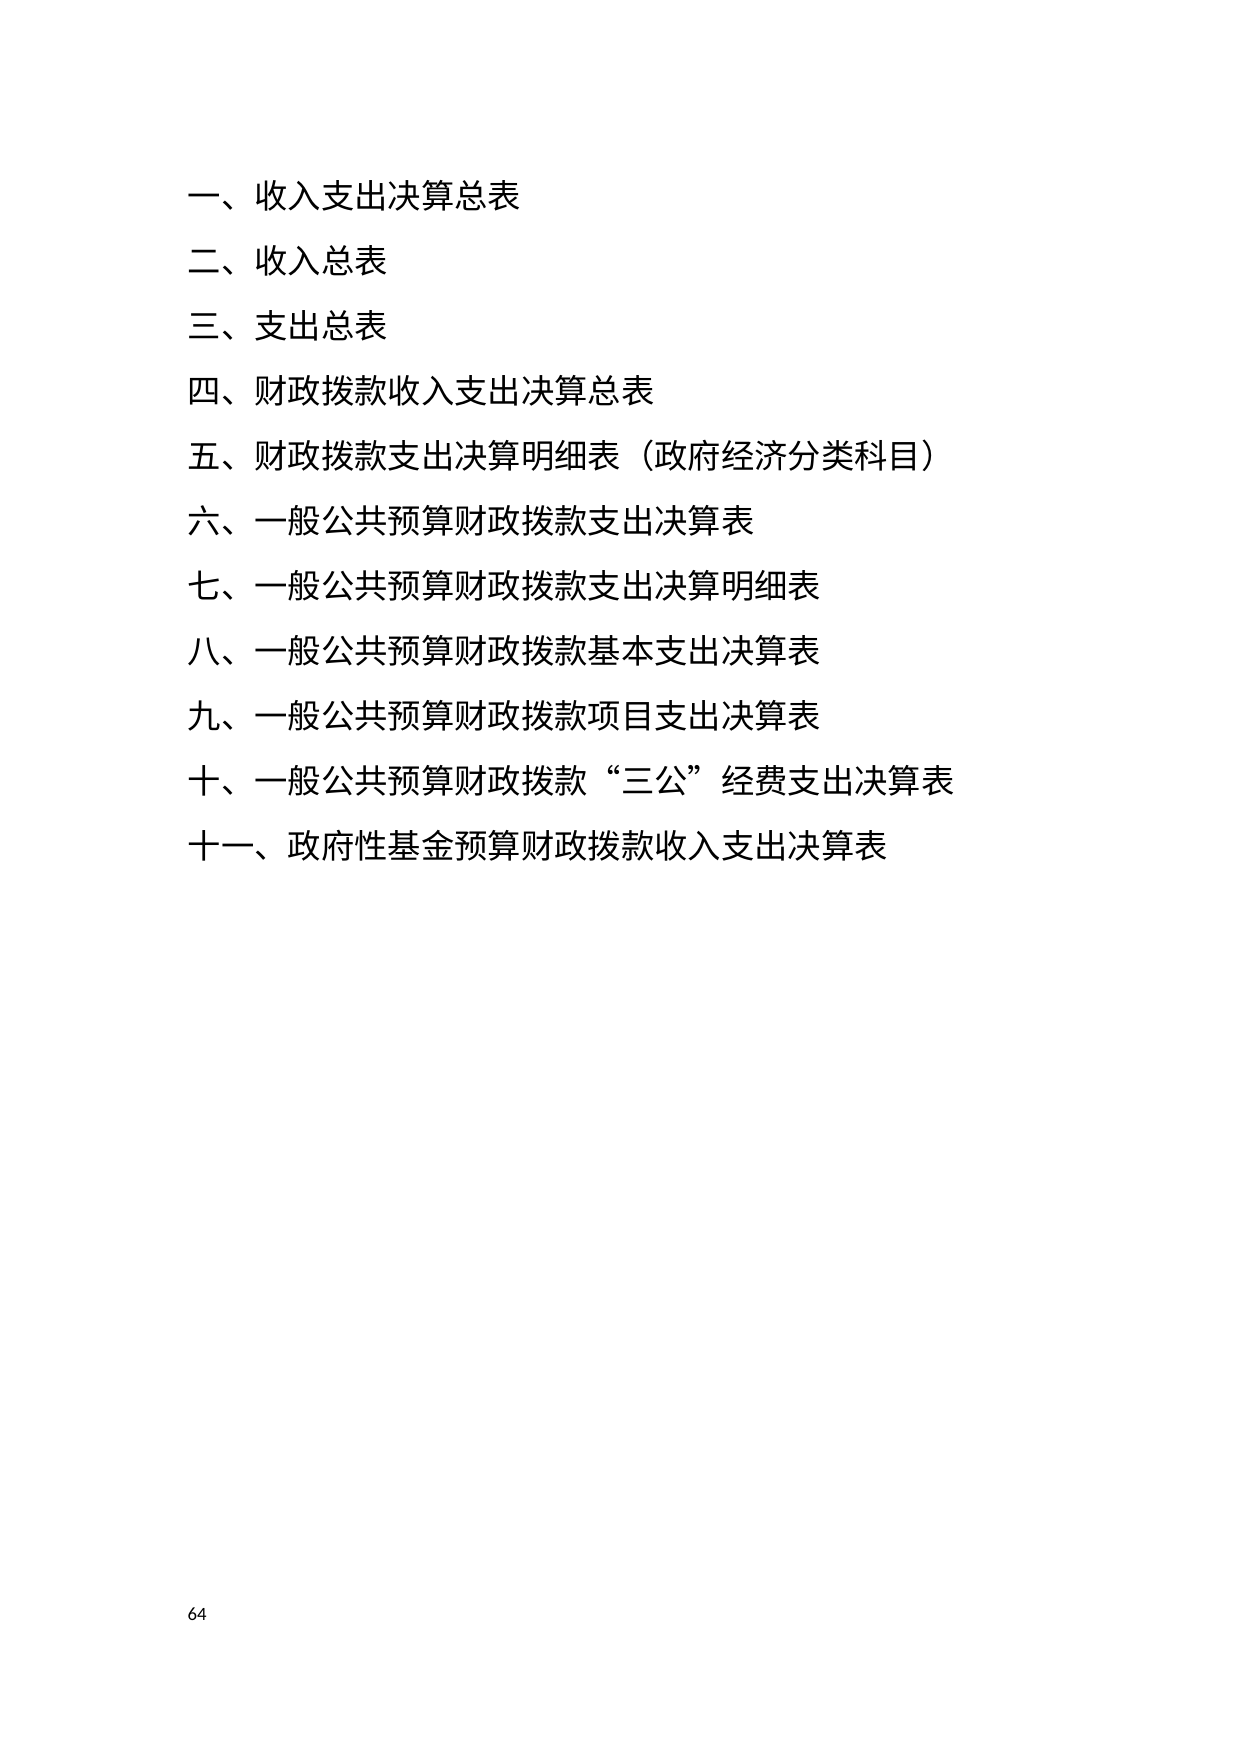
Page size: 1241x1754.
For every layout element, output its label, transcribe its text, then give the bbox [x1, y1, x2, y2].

subtitle 四、财政拨款收入支出决算总表 [187, 356, 1053, 421]
subtitle 七、一般公共预算财政拨款支出决算明细表 [187, 551, 1053, 616]
subtitle 五、财政拨款支出决算明细表（政府经济分类科目） [187, 421, 1053, 486]
subtitle 十、一般公共预算财政拨款“三公”经费支出决算表 [187, 746, 1053, 811]
subtitle 三、支出总表 [187, 291, 1053, 356]
subtitle 八、一般公共预算财政拨款基本支出决算表 [187, 616, 1053, 681]
subtitle 六、一般公共预算财政拨款支出决算表 [187, 486, 1053, 551]
subtitle 十一、政府性基金预算财政拨款收入支出决算表 [187, 811, 1053, 876]
subtitle 九、一般公共预算财政拨款项目支出决算表 [187, 681, 1053, 746]
subtitle 一、收入支出决算总表 [187, 161, 1053, 226]
subtitle 二、收入总表 [187, 226, 1053, 291]
